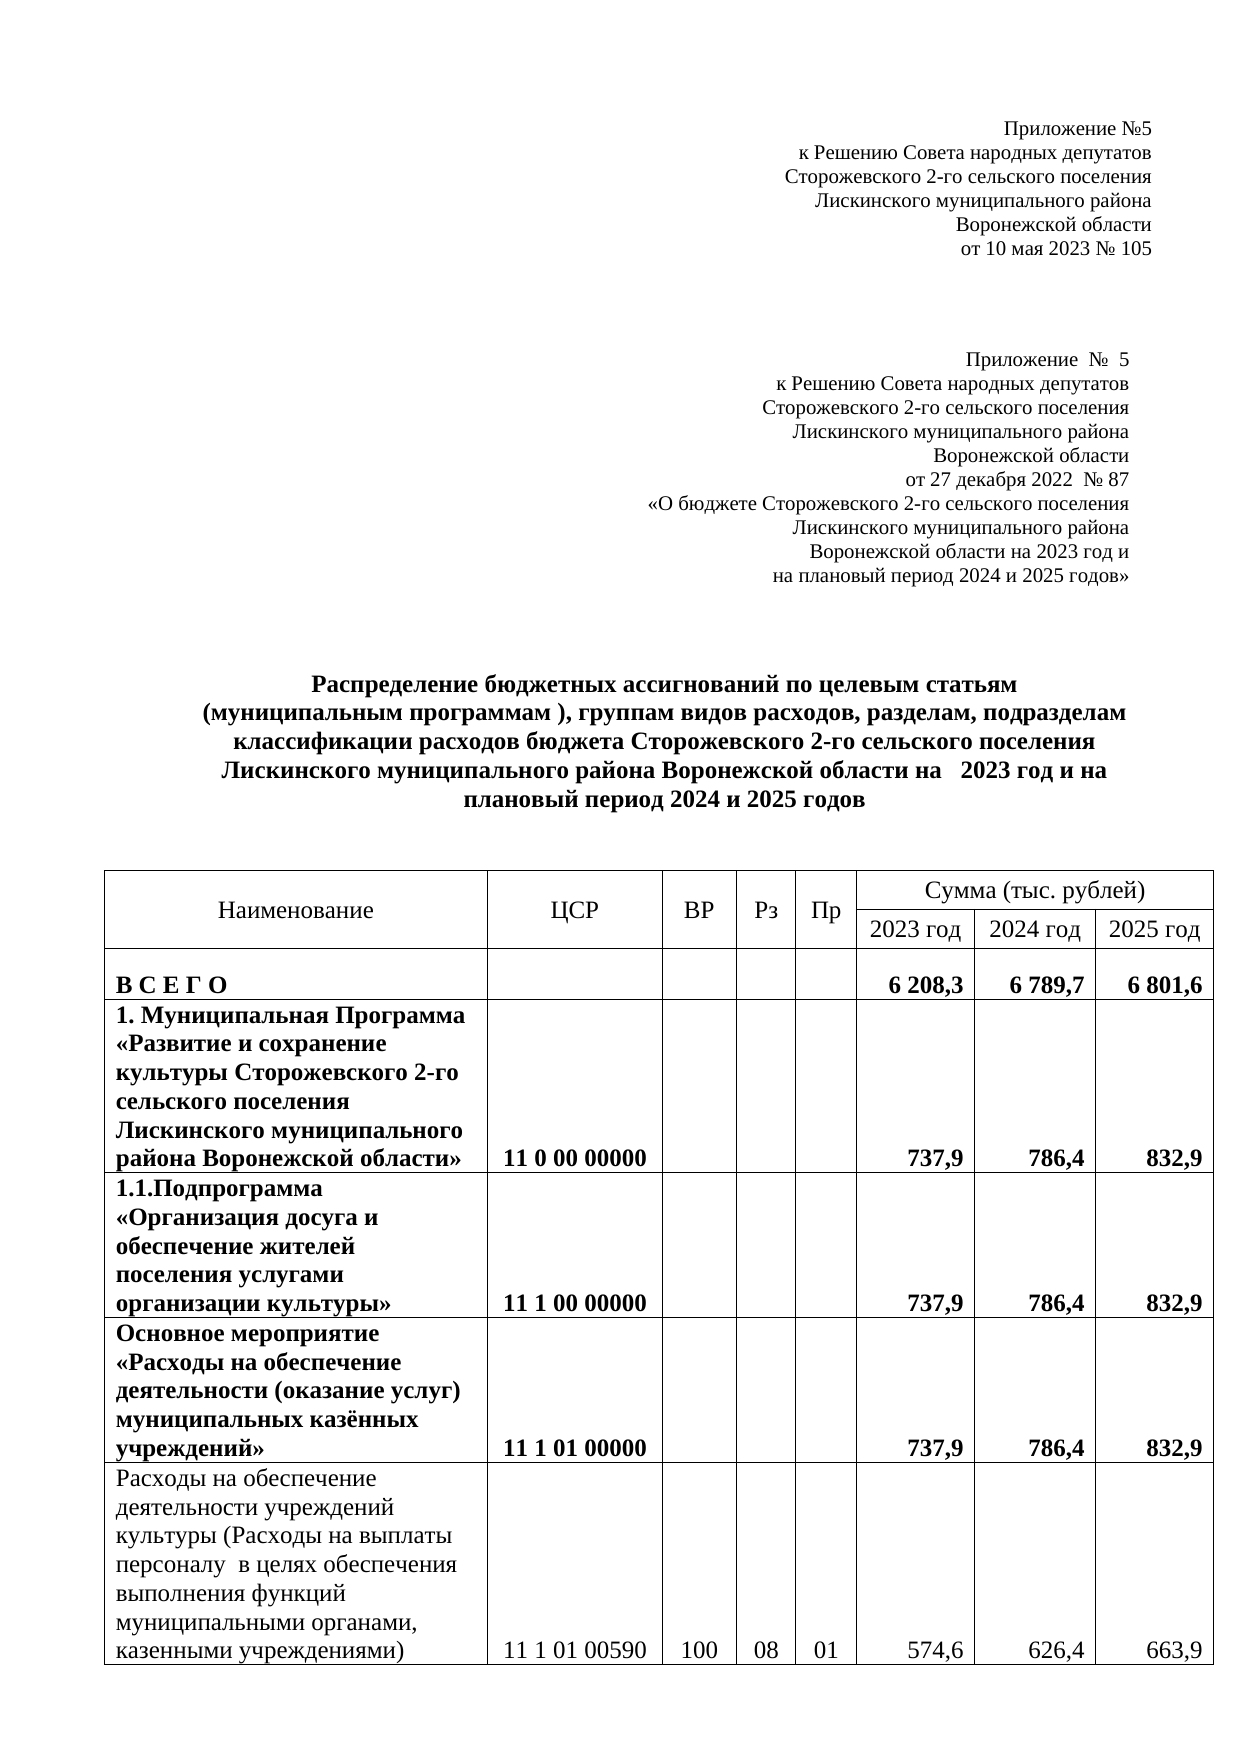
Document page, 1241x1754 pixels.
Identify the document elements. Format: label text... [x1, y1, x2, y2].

text от 10 мая 2023 № 105 [177, 236, 1152, 260]
text Воронежской области [177, 212, 1152, 236]
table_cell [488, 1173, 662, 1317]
table_cell [737, 949, 795, 999]
text классификации расходов бюджета Сторожевского 2-го сельского поселения [177, 726, 1152, 755]
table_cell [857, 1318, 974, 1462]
table_header ЦСР [488, 871, 662, 948]
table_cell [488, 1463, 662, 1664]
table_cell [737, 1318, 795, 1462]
table_cell к Решению Совета народных депутатов Сторожевского 2-го сельского поселения Лискинского муниципального района Воронежской области от 27 декабря 2022 № 87 «О бюджете Сторожевского 2-го сельского поселения Лискинского муниципального района Воронежской области на 2023 год и на плановый период 2024 и 2025 годов» [166, 371, 1140, 611]
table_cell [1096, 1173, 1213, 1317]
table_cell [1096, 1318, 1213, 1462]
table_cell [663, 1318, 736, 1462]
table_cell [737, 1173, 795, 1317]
table_cell [663, 1000, 736, 1172]
table_cell [737, 1000, 795, 1172]
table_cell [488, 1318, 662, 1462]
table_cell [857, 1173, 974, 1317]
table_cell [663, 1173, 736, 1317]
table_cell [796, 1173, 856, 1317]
text Сторожевского 2-го сельского поселения [177, 164, 1152, 188]
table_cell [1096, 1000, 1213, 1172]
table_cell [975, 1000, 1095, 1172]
text Лискинского муниципального района Воронежской области на 2023 год и на плановый период 2024 и 2025 годов [177, 755, 1152, 812]
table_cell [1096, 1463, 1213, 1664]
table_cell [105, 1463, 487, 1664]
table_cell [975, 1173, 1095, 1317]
text к Решению Совета народных депутатов [141, 140, 1152, 164]
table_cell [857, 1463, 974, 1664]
table_header Сумма (тыс. рублей) [857, 871, 1213, 909]
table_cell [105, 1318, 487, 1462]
table_cell 6 208,3 [857, 949, 974, 999]
table_cell [796, 949, 856, 999]
table_cell [663, 949, 736, 999]
table_cell 2024 год [975, 910, 1095, 948]
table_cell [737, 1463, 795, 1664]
text Распределение бюджетных ассигнований по целевым статьям [177, 669, 1152, 697]
table_cell В С Е Г О [105, 949, 487, 999]
table_cell 6 801,6 [1096, 949, 1213, 999]
table_header Приложение № 5 [166, 346, 1140, 371]
text (муниципальным программам ), группам видов расходов, разделам, подразделам [177, 697, 1152, 726]
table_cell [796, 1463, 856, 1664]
table_cell 1. Муниципальная Программа «Развитие и сохранение культуры Сторожевского 2-го сельского поселения Лискинского муниципального района Воронежской области» [105, 1000, 487, 1172]
table_cell 6 789,7 [975, 949, 1095, 999]
table_header Рз [737, 871, 795, 948]
table_cell [488, 949, 662, 999]
table_header Пр [796, 871, 856, 948]
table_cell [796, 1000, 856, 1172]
table_cell 11 0 00 00000 [488, 1000, 662, 1172]
table_header ВР [663, 871, 736, 948]
text Приложение №5 [177, 116, 1152, 140]
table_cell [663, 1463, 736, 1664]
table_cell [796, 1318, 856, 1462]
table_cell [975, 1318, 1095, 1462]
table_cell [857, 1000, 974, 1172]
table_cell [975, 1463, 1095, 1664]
table_cell 2025 год [1096, 910, 1213, 948]
text Лискинского муниципального района [177, 188, 1152, 212]
table_header Наименование [105, 871, 487, 948]
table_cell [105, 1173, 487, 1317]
table_cell 2023 год [857, 910, 974, 948]
